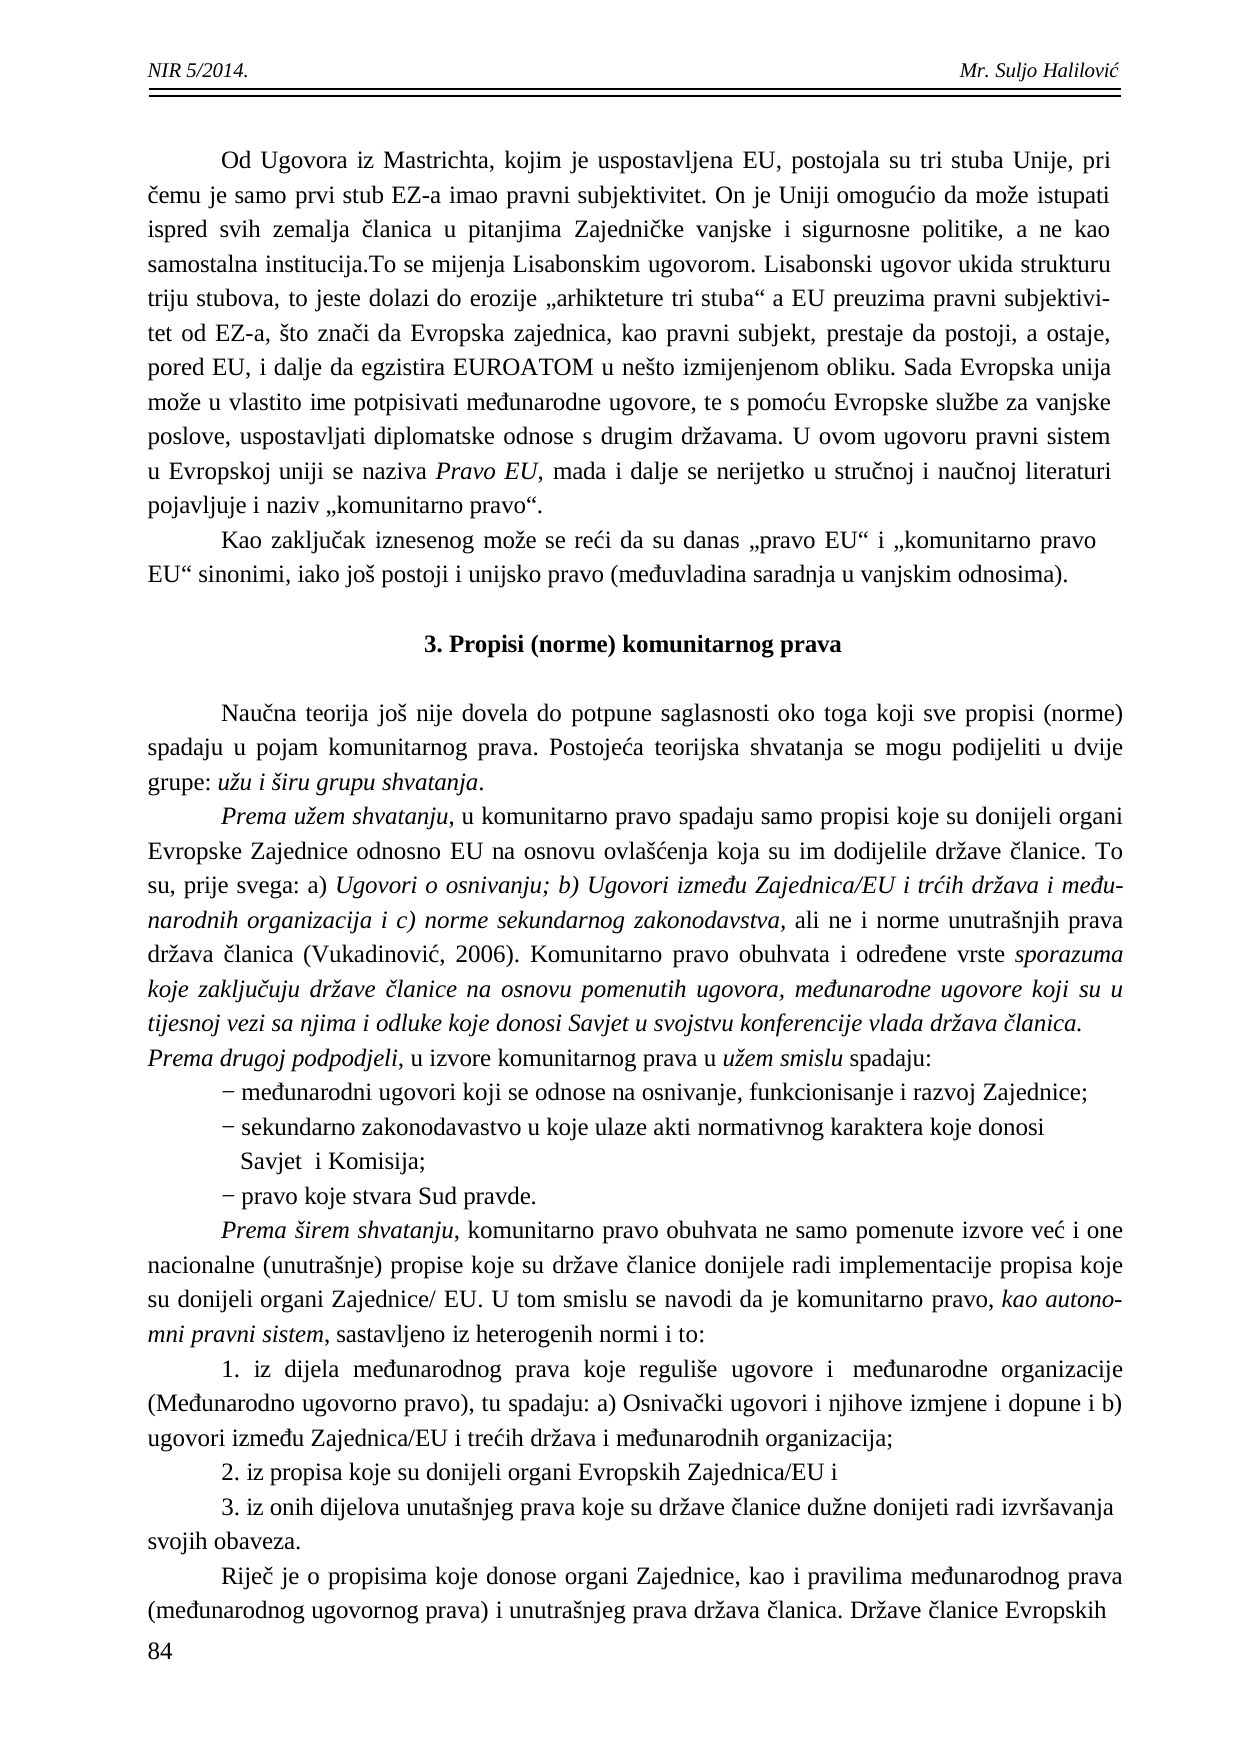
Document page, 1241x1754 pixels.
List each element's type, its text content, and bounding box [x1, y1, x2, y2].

subtitle 3. Propisi (norme) komunitarnog prava [424, 629, 1134, 658]
text 3. iz onih dijelova unutašnjeg prava koje su države članice dužne donijeti radi izvršavanja [221, 1492, 1134, 1521]
text Prema užem shvatanju, u komunitarno pravo spadaju samo propisi koje su donijeli organi Evropske Zajednice odnosno EU na osnovu ovlašćenja koja su im dodijelile države članice. To su, prije svega: a) Ugovori o osnivanju; b) Ugovori između Zajednica/EU i trćih država i među- narodnih organizacija i c) norme sekundarnog zakonodavstva, ali ne i norme unutrašnjih prava država članica (Vukadinović, 2006). Komunitarno pravo obuhvata i određene vrste sporazuma koje zaključuju države članice na osnovu pomenutih ugovora, međunarodne ugovore koji su u tijesnoj vezi sa njima i odluke koje donosi Savjet u svojstvu konferencije vlada država članica. [147, 801, 1124, 1037]
list iz propisa koje su donijeli organi Evropskih Zajednica/EU i [221, 1457, 1134, 1486]
text Od Ugovora iz Mastrichta, kojim je uspostavljena EU, postojala su tri stuba Unije, pri čemu je samo prvi stub EZ-a imao pravni subjektivitet. On je Uniji omogućio da može istupati ispred svih zemalja članica u pitanjima Zajedničke vanjske i sigurnosne politike, a ne kao samostalna institucija.To se mijenja Lisabonskim ugovorom. Lisabonski ugovor ukida strukturu triju stubova, to jeste dolazi do erozije „arhikteture tri stuba“ a EU preuzima pravni subjektivi- tet od EZ-a, što znači da Evropska zajednica, kao pravni subjekt, prestaje da postoji, a ostaje, pored EU, i dalje da egzistira EUROATOM u nešto izmijenjenom obliku. Sada Evropska unija može u vlastito ime potpisivati međunarodne ugovore, te s pomoću Evropske službe za vanjske poslove, uspostavljati diplomatske odnose s drugim državama. U ovom ugovoru pravni sistem u Evropskoj uniji se naziva Pravo EU, mada i dalje se nerijetko u stručnoj i naučnoj literaturi pojavljuje i naziv „komunitarno pravo“. [147, 146, 1111, 519]
text Kao zaključak iznesenog može se reći da su danas „pravo EU“ i „komunitarno pravo EU“ sinonimi, iako još postoji i unijsko pravo (međuvladina saradnja u vanjskim odnosima). [147, 525, 1112, 588]
text Prema širem shvatanju, komunitarno pravo obuhvata ne samo pomenute izvore već i one nacionalne (unutrašnje) propise koje su države članice donijele radi implementacije propisa koje su donijeli organi Zajednice/ EU. U tom smislu se navodi da je komunitarno pravo, kao autono- mni pravni sistem, sastavljeno iz heterogenih normi i to: [147, 1216, 1123, 1348]
list iz dijela međunarodnog prava koje reguliše ugovore i međunarodne organizacije (Međunarodno ugovorno pravo), tu spadaju: a) Osnivački ugovori i njihove izmjene i dopune i b) ugovori između Zajednica/EU i trećih država i međunarodnih organizacija; [147, 1354, 1123, 1451]
text svojih obaveza. [147, 1526, 1134, 1555]
text Riječ je o propisima koje donose organi Zajednice, kao i pravilima međunarodnog prava (međunarodnog ugovornog prava) i unutrašnjeg prava država članica. Države članice Evropskih [147, 1561, 1123, 1624]
text − međunarodni ugovori koji se odnose na osnivanje, funkcionisanje i razvoj Zajednice; [221, 1077, 1134, 1106]
text − sekundarno zakonodavastvo u koje ulaze akti normativnog karaktera koje donosi Savjet i Komisija; [221, 1112, 1112, 1175]
text − pravo koje stvara Sud pravde. [221, 1181, 1134, 1210]
text Prema drugoj podpodjeli, u izvore komunitarnog prava u užem smislu spadaju: [147, 1043, 1134, 1072]
text Naučna teorija još nije dovela do potpune saglasnosti oko toga koji sve propisi (norme) spadaju u pojam komunitarnog prava. Postojeća teorijska shvatanja se mogu podijeliti u dvije grupe: užu i širu grupu shvatanja. [147, 698, 1123, 795]
